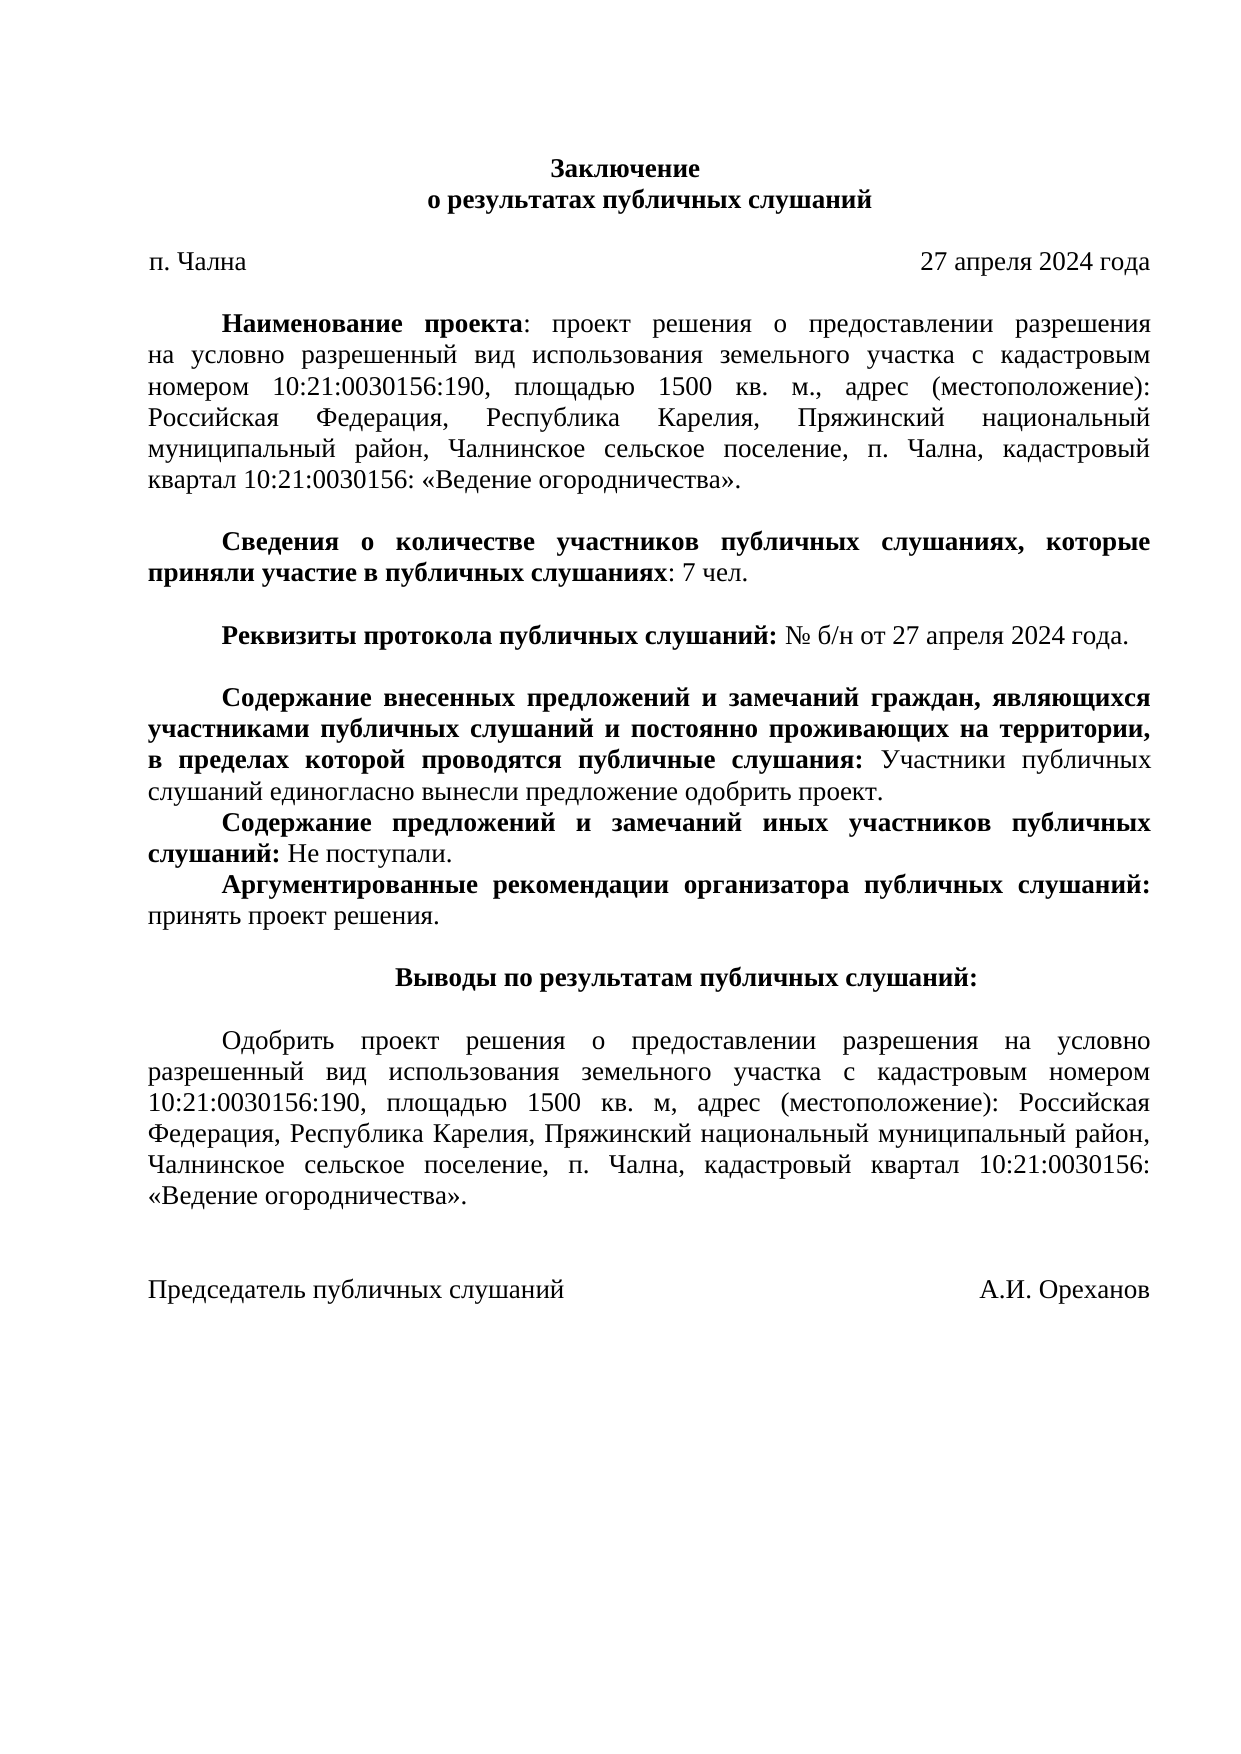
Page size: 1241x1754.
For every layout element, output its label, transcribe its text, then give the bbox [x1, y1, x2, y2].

text Председатель публичных слушаний А.И. Ореханов [148, 1273, 1152, 1304]
text о результатах публичных слушаний [148, 183, 1152, 214]
text Одобрить проект решения о предоставлении разрешения на условно разрешенный вид использования земельного участка с кадастровым номером 10:21:0030156:190, площадью 1500 кв. м, адрес (местоположение): Российская Федерация, Республика Карелия, Пряжинский национальный муниципальный район, Чалнинское сельское поселение, п. Чална, кадастровый квартал 10:21:0030156: «Ведение огородничества». [148, 1024, 1152, 1211]
text Наименование проекта: проект решения о предоставлении разрешения на условно разрешенный вид использования земельного участка с кадастровым номером 10:21:0030156:190, площадью 1500 кв. м., адрес (местоположение): Российская Федерация, Республика Карелия, Пряжинский национальный муниципальный район, Чалнинское сельское поселение, п. Чална, кадастровый квартал 10:21:0030156: «Ведение огородничества». [148, 307, 1152, 494]
text Аргументированные рекомендации организатора публичных слушаний: принять проект решения. [148, 868, 1152, 930]
text Выводы по результатам публичных слушаний: [148, 961, 1152, 993]
text Реквизиты протокола публичных слушаний: № б/н от 27 апреля 2024 года. [148, 619, 1152, 650]
text Содержание предложений и замечаний иных участников публичных слушаний: Не поступали. [148, 806, 1152, 868]
text Сведения о количестве участников публичных слушаниях, которые приняли участие в публичных слушаниях: 7 чел. [148, 525, 1152, 588]
text Содержание внесенных предложений и замечаний граждан, являющихся участниками публичных слушаний и постоянно проживающих на территории, в пределах которой проводятся публичные слушания: Участники публичных слушаний единогласно вынесли предложение одобрить проект. [148, 681, 1152, 806]
text Заключение [516, 152, 1152, 183]
text п. Чална 27 апреля 2024 года [148, 245, 1152, 276]
